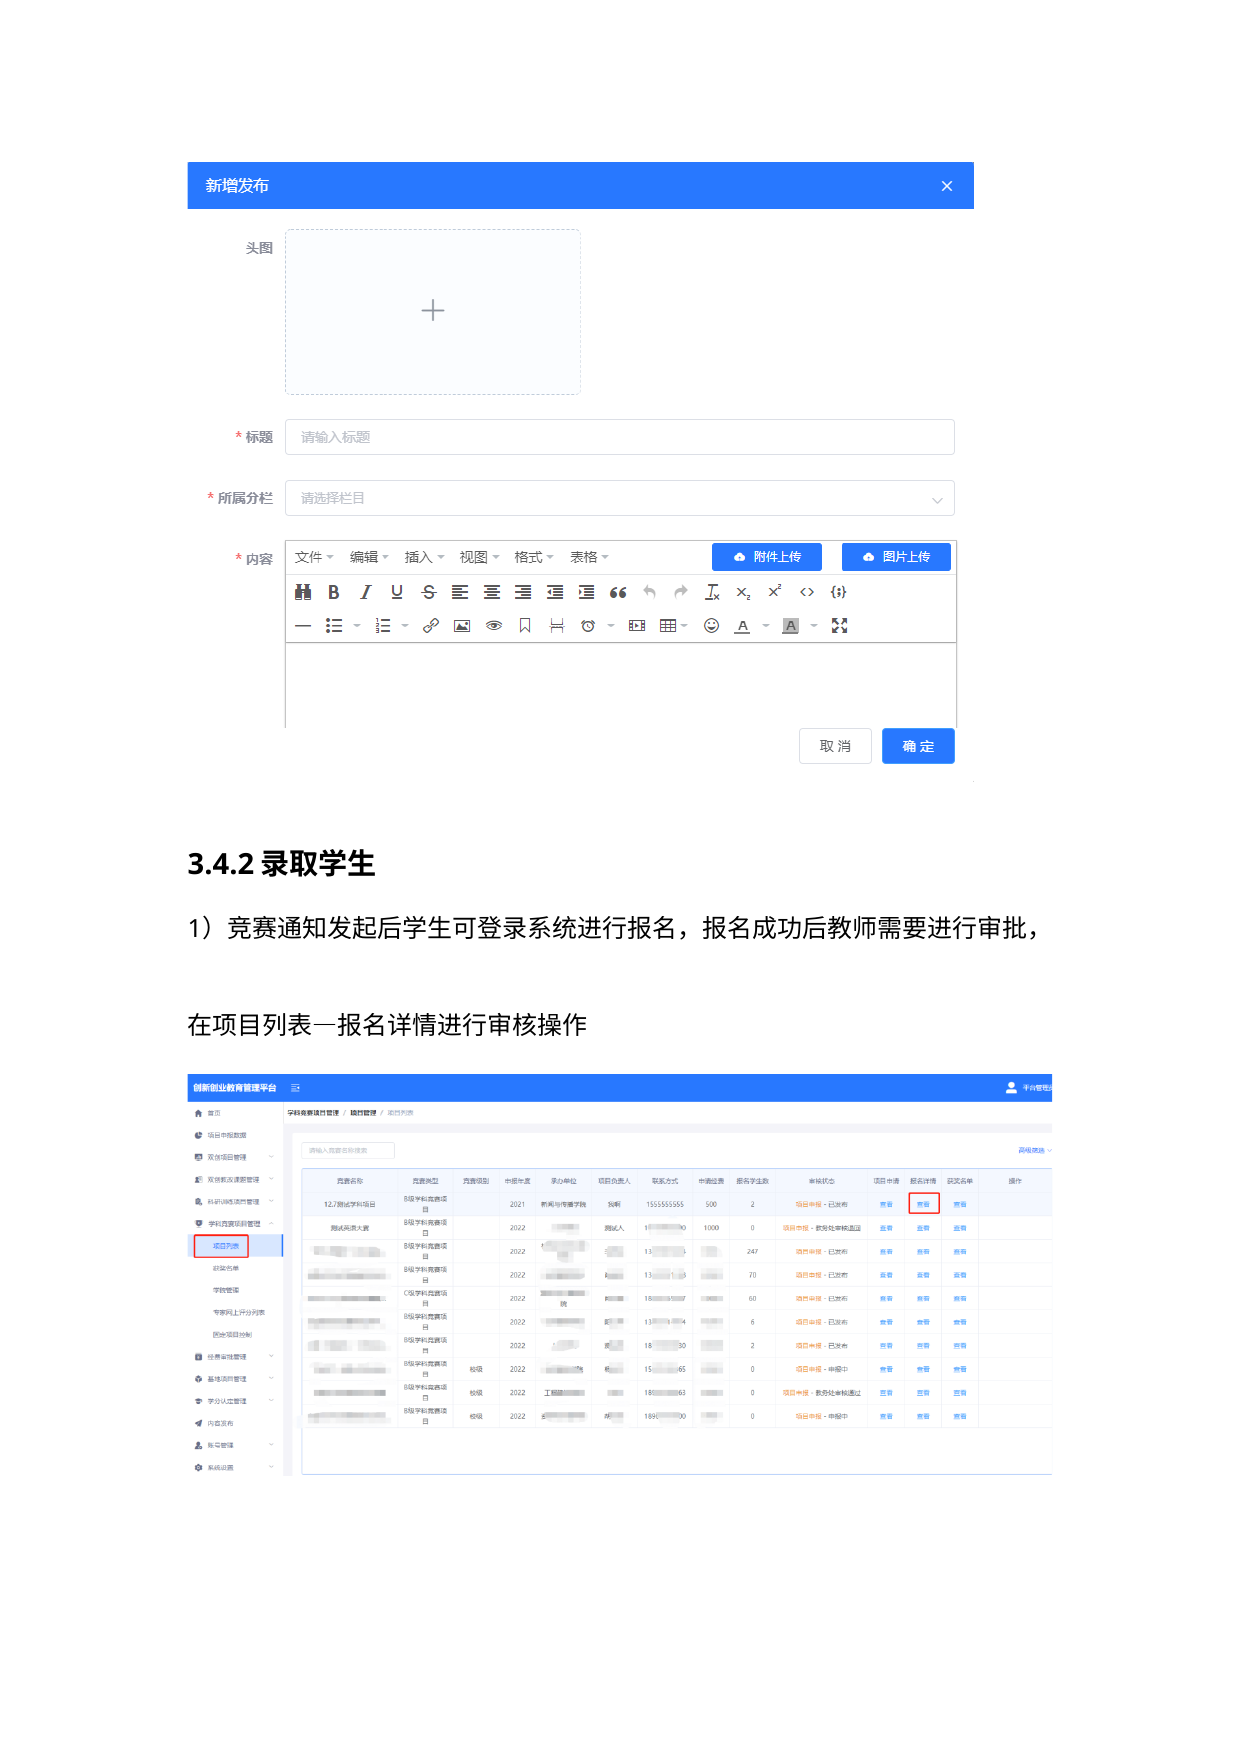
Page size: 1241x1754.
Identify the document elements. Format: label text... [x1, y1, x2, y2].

text 1）竞赛通知发起后学生可登录系统进行报名，报名成功后教师需要进行审批，在项目列表—报名详情进行审核操作 [187, 894, 1053, 1056]
subtitle 3.4.2录取学生 [187, 829, 1053, 894]
picture [187, 1074, 1053, 1476]
picture [187, 162, 974, 782]
